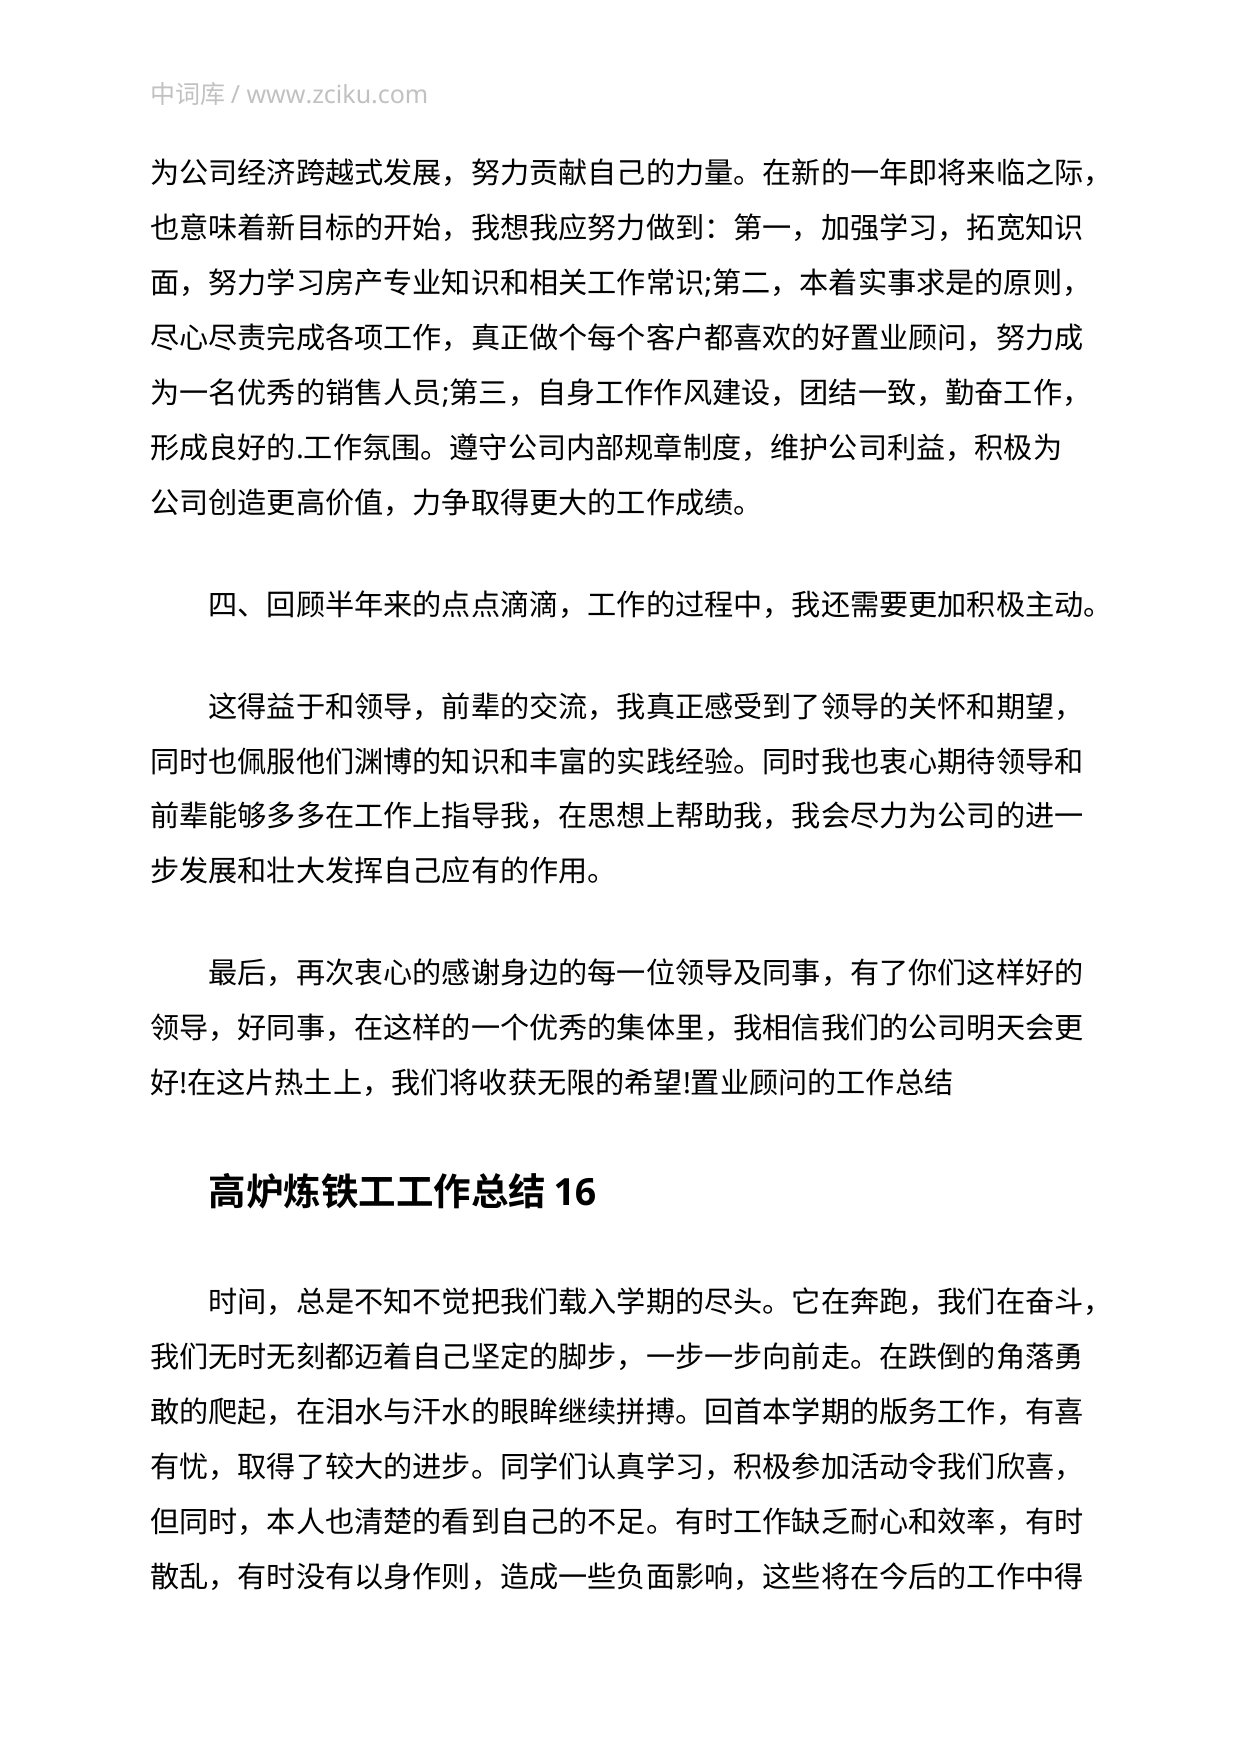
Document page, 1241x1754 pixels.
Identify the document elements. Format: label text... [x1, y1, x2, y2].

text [150, 1279, 1090, 1596]
text 这得益于和领导，前辈的交流，我真正感受到了领导的关怀和期望，同时也佩服他们渊博的知识和丰富的实践经验。同时我也衷心期待领导和前辈能够多多在工作上指导我，在思想上帮助我，我会尽力为公司的进一步发展和壮大发挥自己应有的作用。 [150, 683, 1090, 890]
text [150, 150, 1090, 522]
text 高炉炼铁工工作总结16 [150, 1161, 1090, 1216]
text 四、回顾半年来的点点滴滴，工作的过程中，我还需要更加积极主动。 [150, 581, 1090, 624]
text 最后，再次衷心的感谢身边的每一位领导及同事，有了你们这样好的领导，好同事，在这样的一个优秀的集体里，我相信我们的公司明天会更好!在这片热土上，我们将收获无限的希望!置业顾问的工作总结 [150, 950, 1090, 1102]
